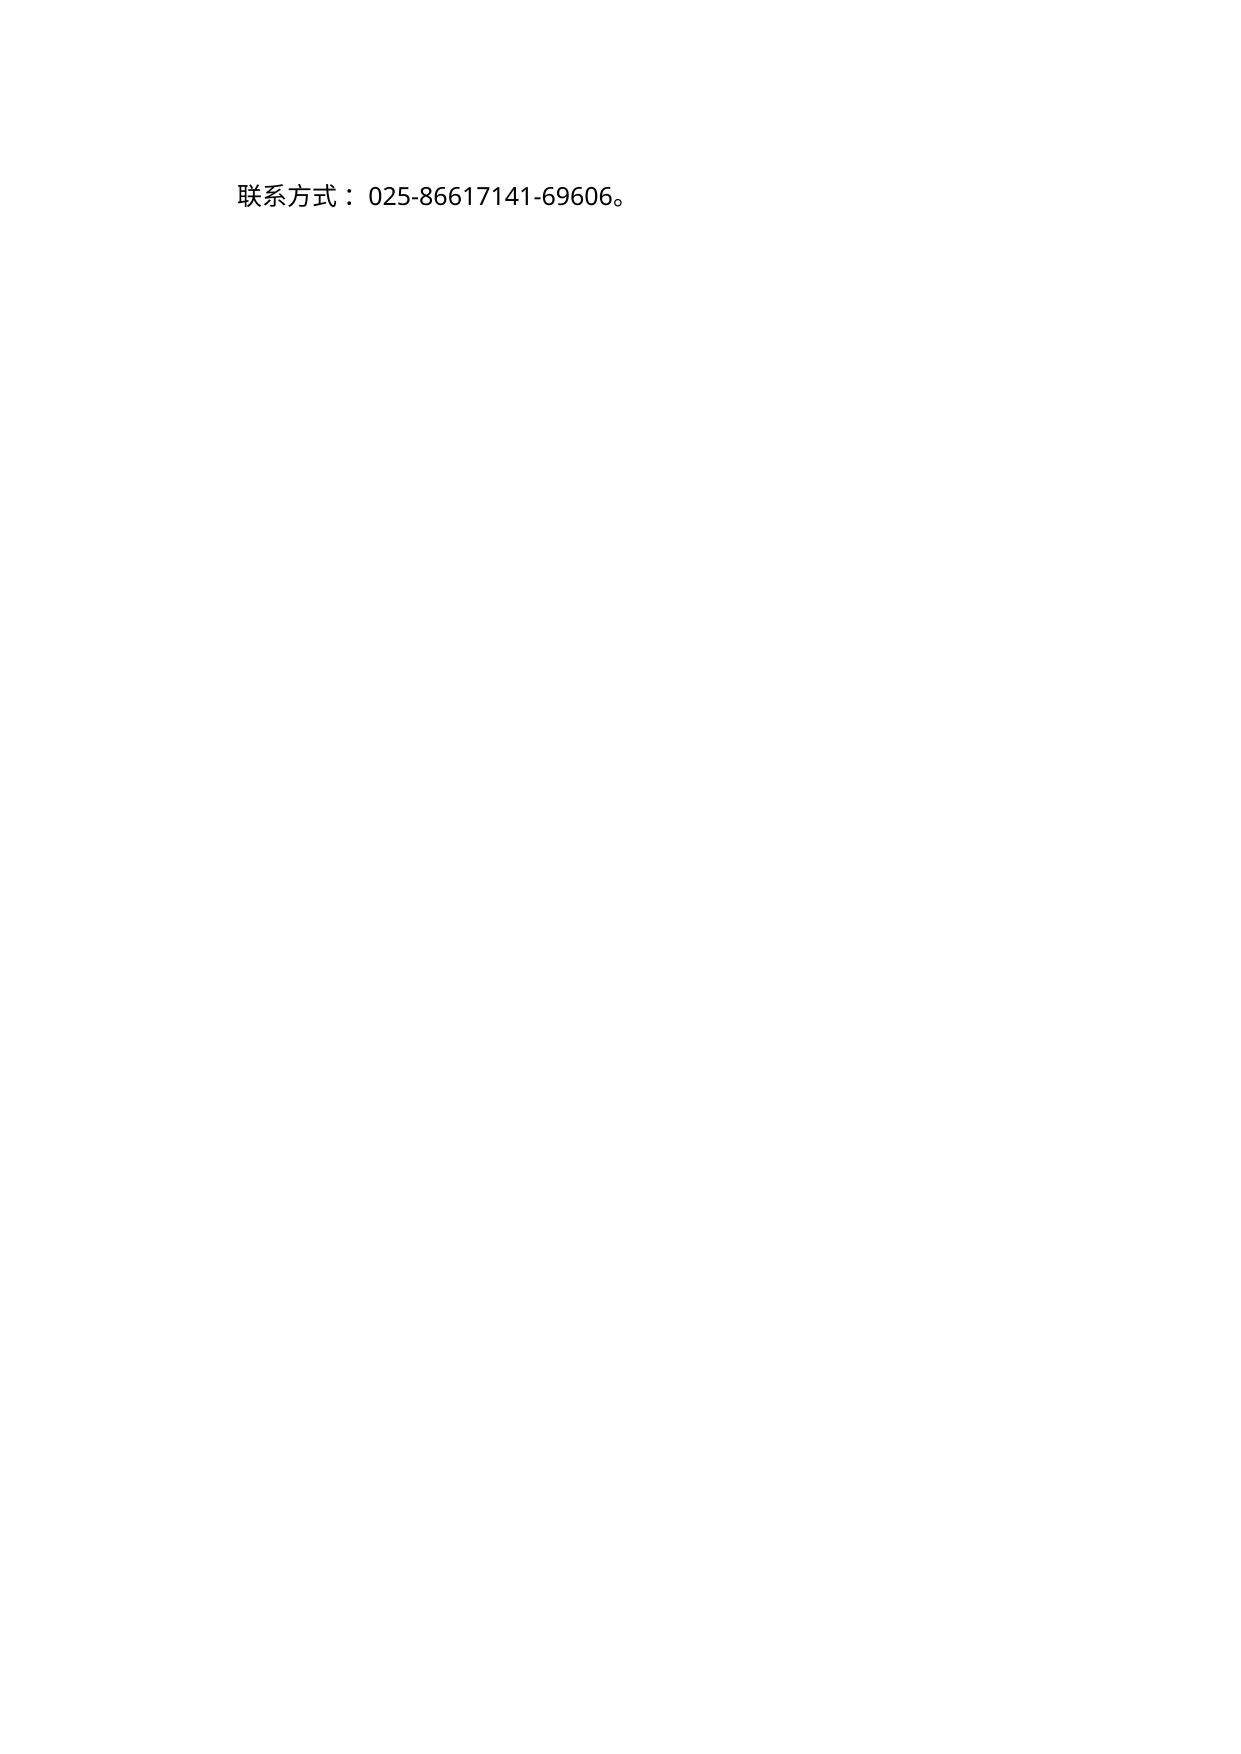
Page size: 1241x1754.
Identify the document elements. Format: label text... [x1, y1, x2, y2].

text 联系方式 ：025-86617141-69606。 [187, 162, 1053, 227]
